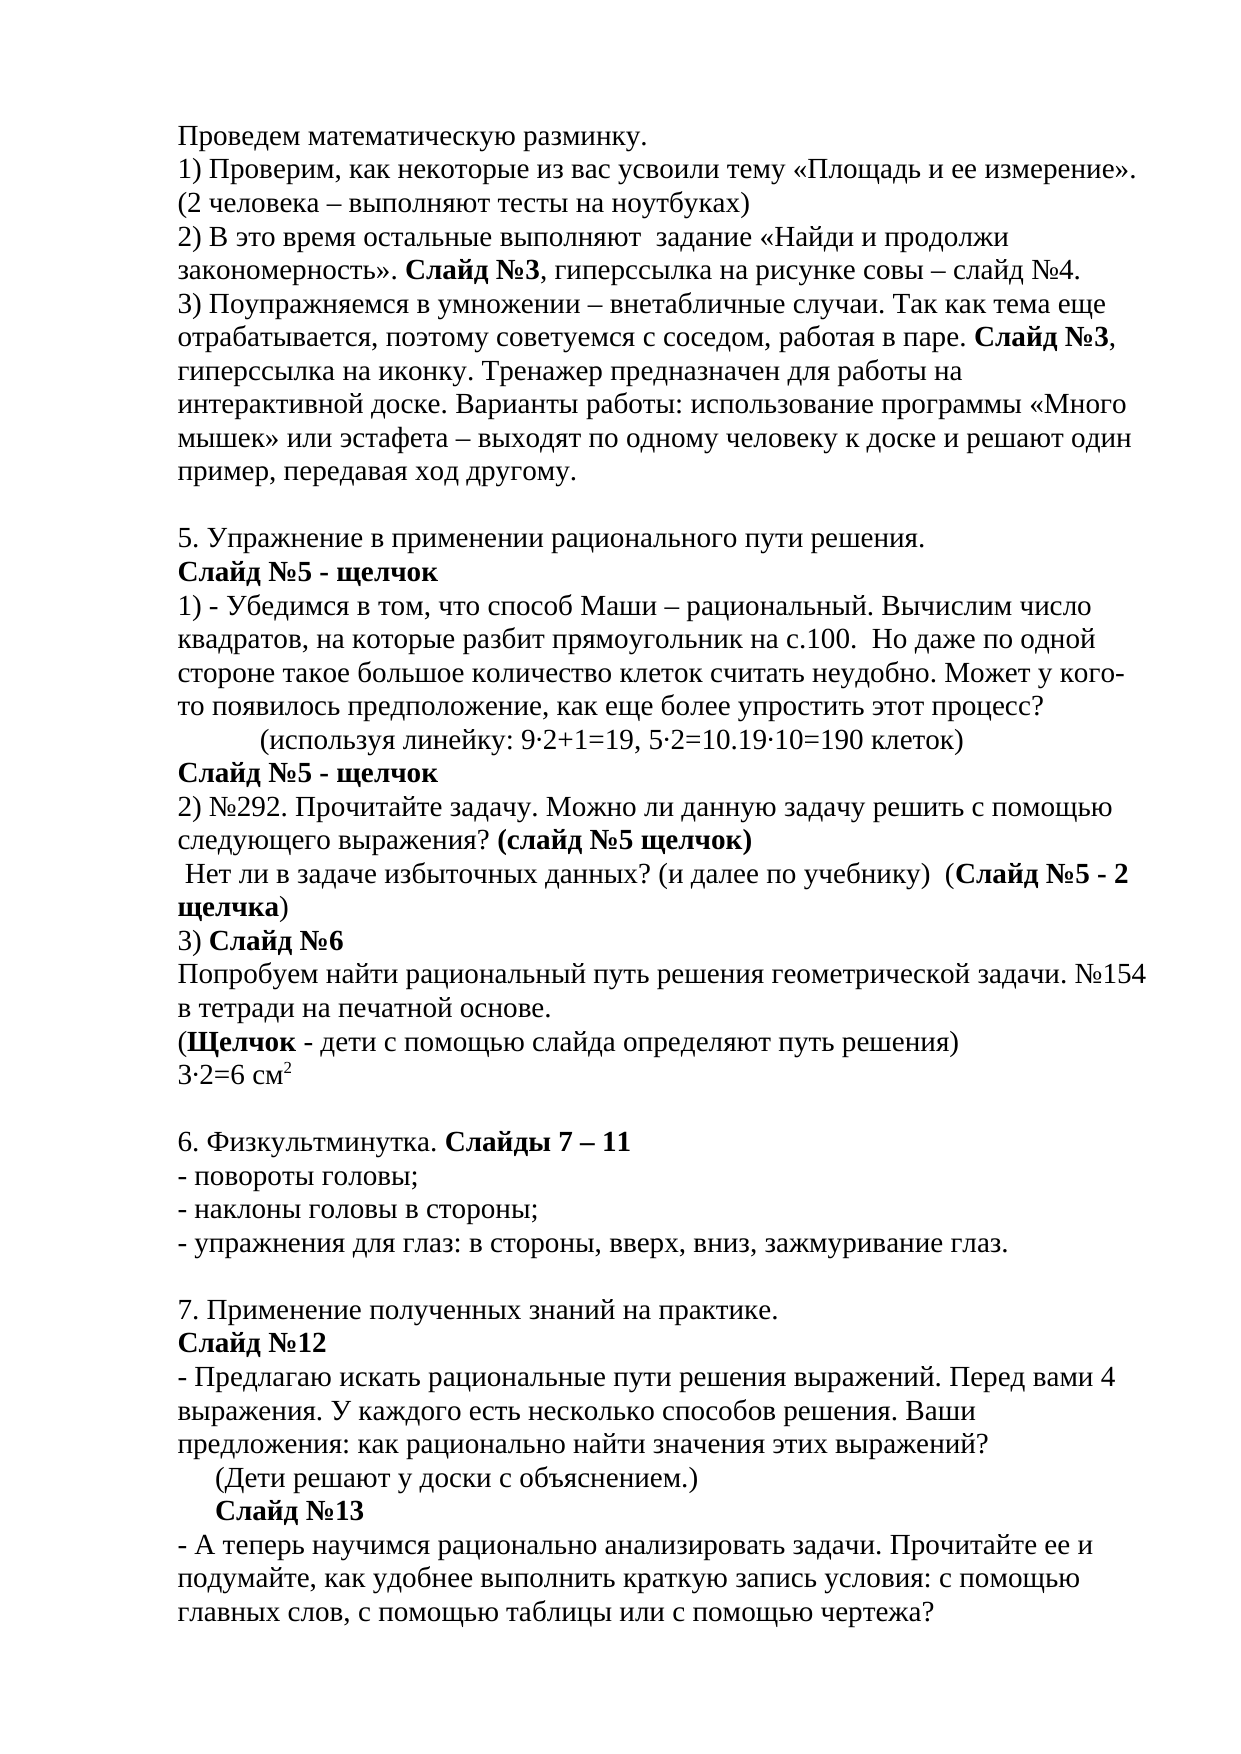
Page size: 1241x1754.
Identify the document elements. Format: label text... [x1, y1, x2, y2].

text 5. Упражнение в применении рационального пути решения. [177, 521, 1152, 554]
text 6. Физкультминутка. Слайды 7 – 11 [177, 1124, 1152, 1158]
text - повороты головы; [177, 1158, 1152, 1191]
text Слайд №12 [177, 1326, 1152, 1359]
text - Предлагаю искать рациональные пути решения выражений. Перед вами 4 выражения. У каждого есть несколько способов решения. Ваши предложения: как рационально найти значения этих выражений? [177, 1359, 1152, 1460]
text Слайд №13 [215, 1493, 1152, 1527]
text Нет ли в задаче избыточных данных? (и далее по учебнику) (Слайд №5 - 2 щелчка) [177, 856, 1152, 923]
text (используя линейку: 9∙2+1=19, 5∙2=10.19∙10=190 клеток) [252, 722, 1152, 755]
text Слайд №5 - щелчок [177, 554, 1152, 588]
text 1) - Убедимся в том, что способ Маши – рациональный. Вычислим число квадратов, на которые разбит прямоугольник на с.100. Но даже по одной стороне такое большое количество клеток считать неудобно. Может у кого-то появилось предположение, как еще более упростить этот процесс? [177, 588, 1152, 722]
text 1) Проверим, как некоторые из вас усвоили тему «Площадь и ее измерение». (2 человека – выполняют тесты на ноутбуках) [177, 152, 1152, 219]
text 3) Поупражняемся в умножении – внетабличные случаи. Так как тема еще отрабатывается, поэтому советуемся с соседом, работая в паре. Слайд №3, гиперссылка на иконку. Тренажер предназначен для работы на интерактивной доске. Варианты работы: использование программы «Много мышек» или эстафета – выходят по одному человеку к доске и решают один пример, передавая ход другому. [177, 286, 1152, 487]
text 3) Слайд №6 [177, 923, 1152, 957]
text 3∙2=6 см2 [177, 1057, 1152, 1091]
text - А теперь научимся рационально анализировать задачи. Прочитайте ее и подумайте, как удобнее выполнить краткую запись условия: с помощью главных слов, с помощью таблицы или с помощью чертежа? [177, 1527, 1152, 1627]
text - наклоны головы в стороны; [177, 1191, 1152, 1225]
text (Дети решают у доски с объяснением.) [215, 1460, 1152, 1493]
text 7. Применение полученных знаний на практике. [177, 1292, 1152, 1326]
text Проведем математическую разминку. [177, 118, 1152, 152]
text Слайд №5 - щелчок [177, 755, 1152, 789]
text 2) В это время остальные выполняют задание «Найди и продолжи закономерность». Слайд №3, гиперссылка на рисунке совы – слайд №4. [177, 219, 1152, 286]
text 2) №292. Прочитайте задачу. Можно ли данную задачу решить с помощью следующего выражения? (слайд №5 щелчок) [177, 789, 1152, 856]
text Попробуем найти рациональный путь решения геометрической задачи. №154 в тетради на печатной основе. [177, 957, 1152, 1024]
text (Щелчок - дети с помощью слайда определяют путь решения) [177, 1024, 1152, 1057]
text - упражнения для глаз: в стороны, вверх, вниз, зажмуривание глаз. [177, 1225, 1152, 1258]
